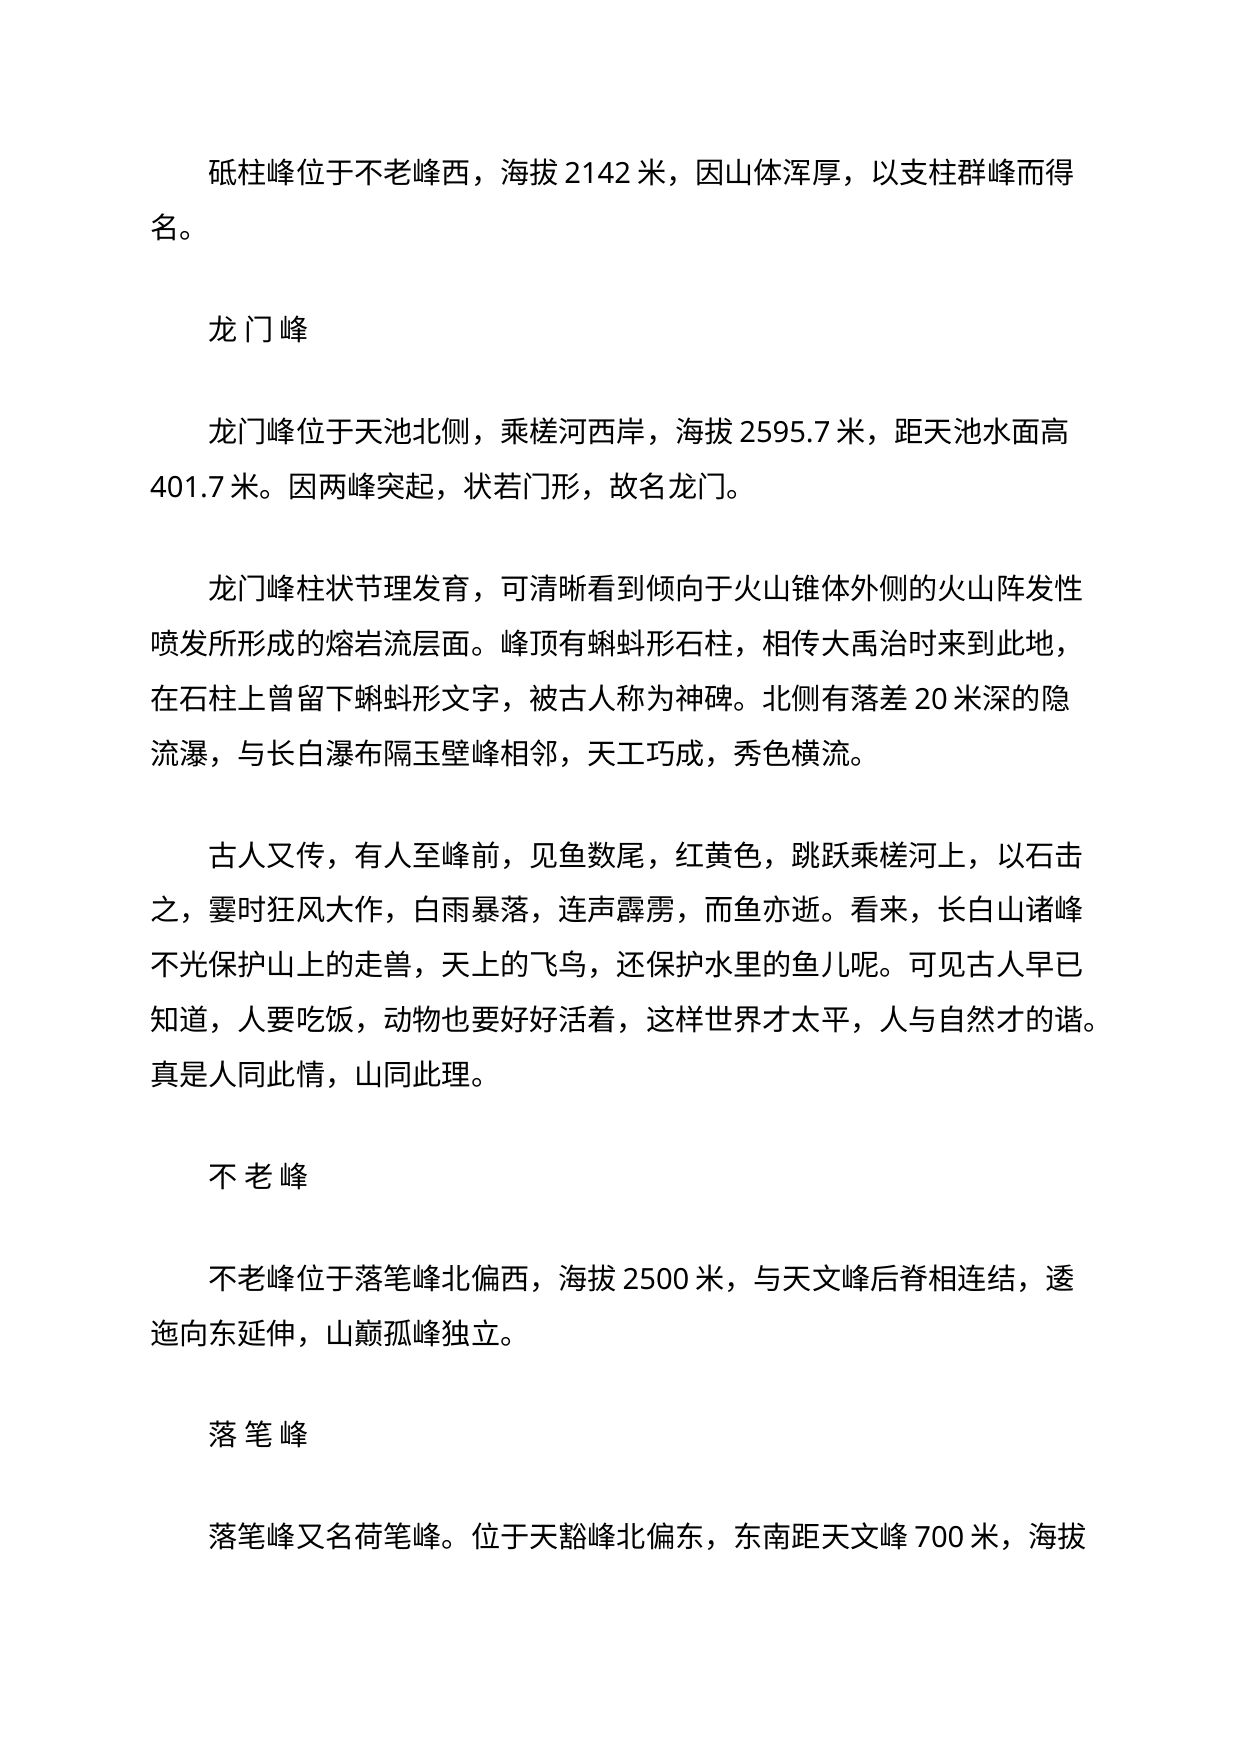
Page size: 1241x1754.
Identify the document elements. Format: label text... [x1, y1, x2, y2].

text 砥柱峰位于不老峰西，海拔2142米，因山体浑厚，以支柱群峰而得名。 [150, 150, 1090, 247]
text 龙门峰位于天池北侧，乘槎河西岸，海拔2595.7米，距天池水面高401.7米。因两峰突起，状若门形，故名龙门。 [150, 408, 1090, 506]
text 龙门峰柱状节理发育，可清晰看到倾向于火山锥体外侧的火山阵发性喷发所形成的熔岩流层面。峰顶有蝌蚪形石柱，相传大禹治时来到此地，在石柱上曾留下蝌蚪形文字，被古人称为神碑。北侧有落差20米深的隐流瀑，与长白瀑布隔玉壁峰相邻，天工巧成，秀色横流。 [150, 566, 1090, 773]
text 龙 门 峰 [150, 307, 1090, 349]
text 不 老 峰 [150, 1153, 1090, 1196]
text 不老峰位于落笔峰北偏西，海拔2500米，与天文峰后脊相连结，逶迤向东延伸，山巅孤峰独立。 [150, 1255, 1090, 1352]
text 落 笔 峰 [150, 1412, 1090, 1454]
text 古人又传，有人至峰前，见鱼数尾，红黄色，跳跃乘槎河上，以石击之，霎时狂风大作，白雨暴落，连声霹雳，而鱼亦逝。看来，长白山诸峰不光保护山上的走兽，天上的飞鸟，还保护水里的鱼儿呢。可见古人早已知道，人要吃饭，动物也要好好活着，这样世界才太平，人与自然才的谐。真是人同此情，山同此理。 [150, 832, 1090, 1094]
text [150, 1514, 1090, 1556]
